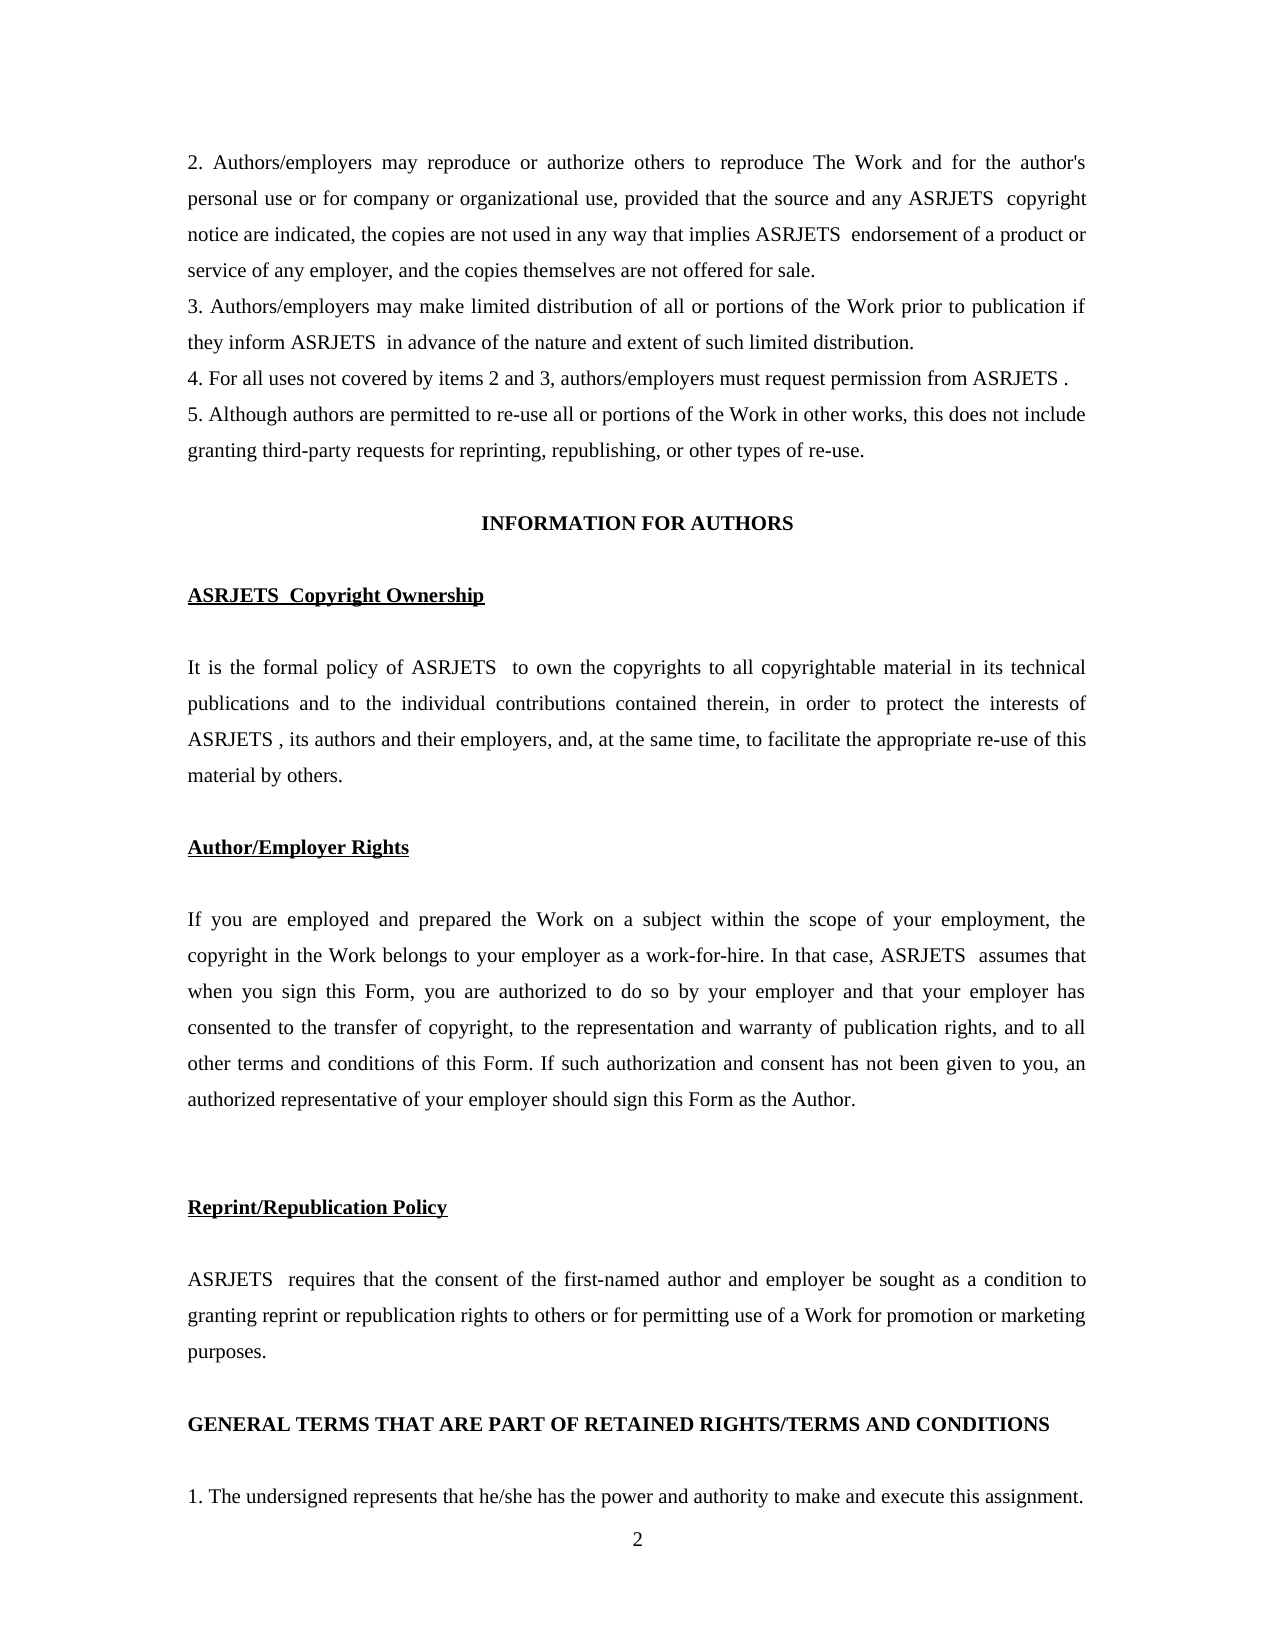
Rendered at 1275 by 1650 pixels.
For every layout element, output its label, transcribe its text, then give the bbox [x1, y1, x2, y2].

text INFORMATION FOR AUTHORS [187, 510, 1087, 534]
text Reprint/Republication Policy [187, 1195, 1087, 1219]
text 5. Although authors are permitted to re-use all or portions of the Work in other works, this does not include granting third-party requests for reprinting, republishing, or other types of re-use. [187, 402, 1087, 462]
text 4. For all uses not covered by items 2 and 3, authors/employers must request permission from ASRJETS . [187, 366, 1087, 390]
text Author/Employer Rights [187, 835, 1087, 859]
text 1. The undersigned represents that he/she has the power and authority to make and execute this assignment. [187, 1483, 1087, 1508]
text It is the formal policy of ASRJETS to own the copyrights to all copyrightable material in its technical publications and to the individual contributions contained therein, in order to protect the interests of ASRJETS , its authors and their employers, and, at the same time, to facilitate the appropriate re-use of this material by others. [187, 654, 1087, 787]
text ASRJETS requires that the consent of the first-named author and employer be sought as a condition to granting reprint or republication rights to others or for permitting use of a Work for promotion or marketing purposes. [187, 1267, 1087, 1363]
text ASRJETS Copyright Ownership [187, 582, 1087, 607]
text If you are employed and prepared the Work on a subject within the scope of your employment, the copyright in the Work belongs to your employer as a work-for-hire. In that case, ASRJETS assumes that when you sign this Form, you are authorized to do so by your employer and that your employer has consented to the transfer of copyright, to the representation and warranty of publication rights, and to all other terms and conditions of this Form. If such authorization and consent has not been given to you, an authorized representative of your employer should sign this Form as the Author. [187, 907, 1087, 1111]
text 2. Authors/employers may reproduce or authorize others to reproduce The Work and for the author's personal use or for company or organizational use, provided that the source and any ASRJETS copyright notice are indicated, the copies are not used in any way that implies ASRJETS endorsement of a product or service of any employer, and the copies themselves are not offered for sale. [187, 150, 1087, 282]
text GENERAL TERMS THAT ARE PART OF RETAINED RIGHTS/TERMS AND CONDITIONS [187, 1411, 1087, 1436]
text 3. Authors/employers may make limited distribution of all or portions of the Work prior to publication if they inform ASRJETS in advance of the nature and extent of such limited distribution. [187, 294, 1087, 354]
